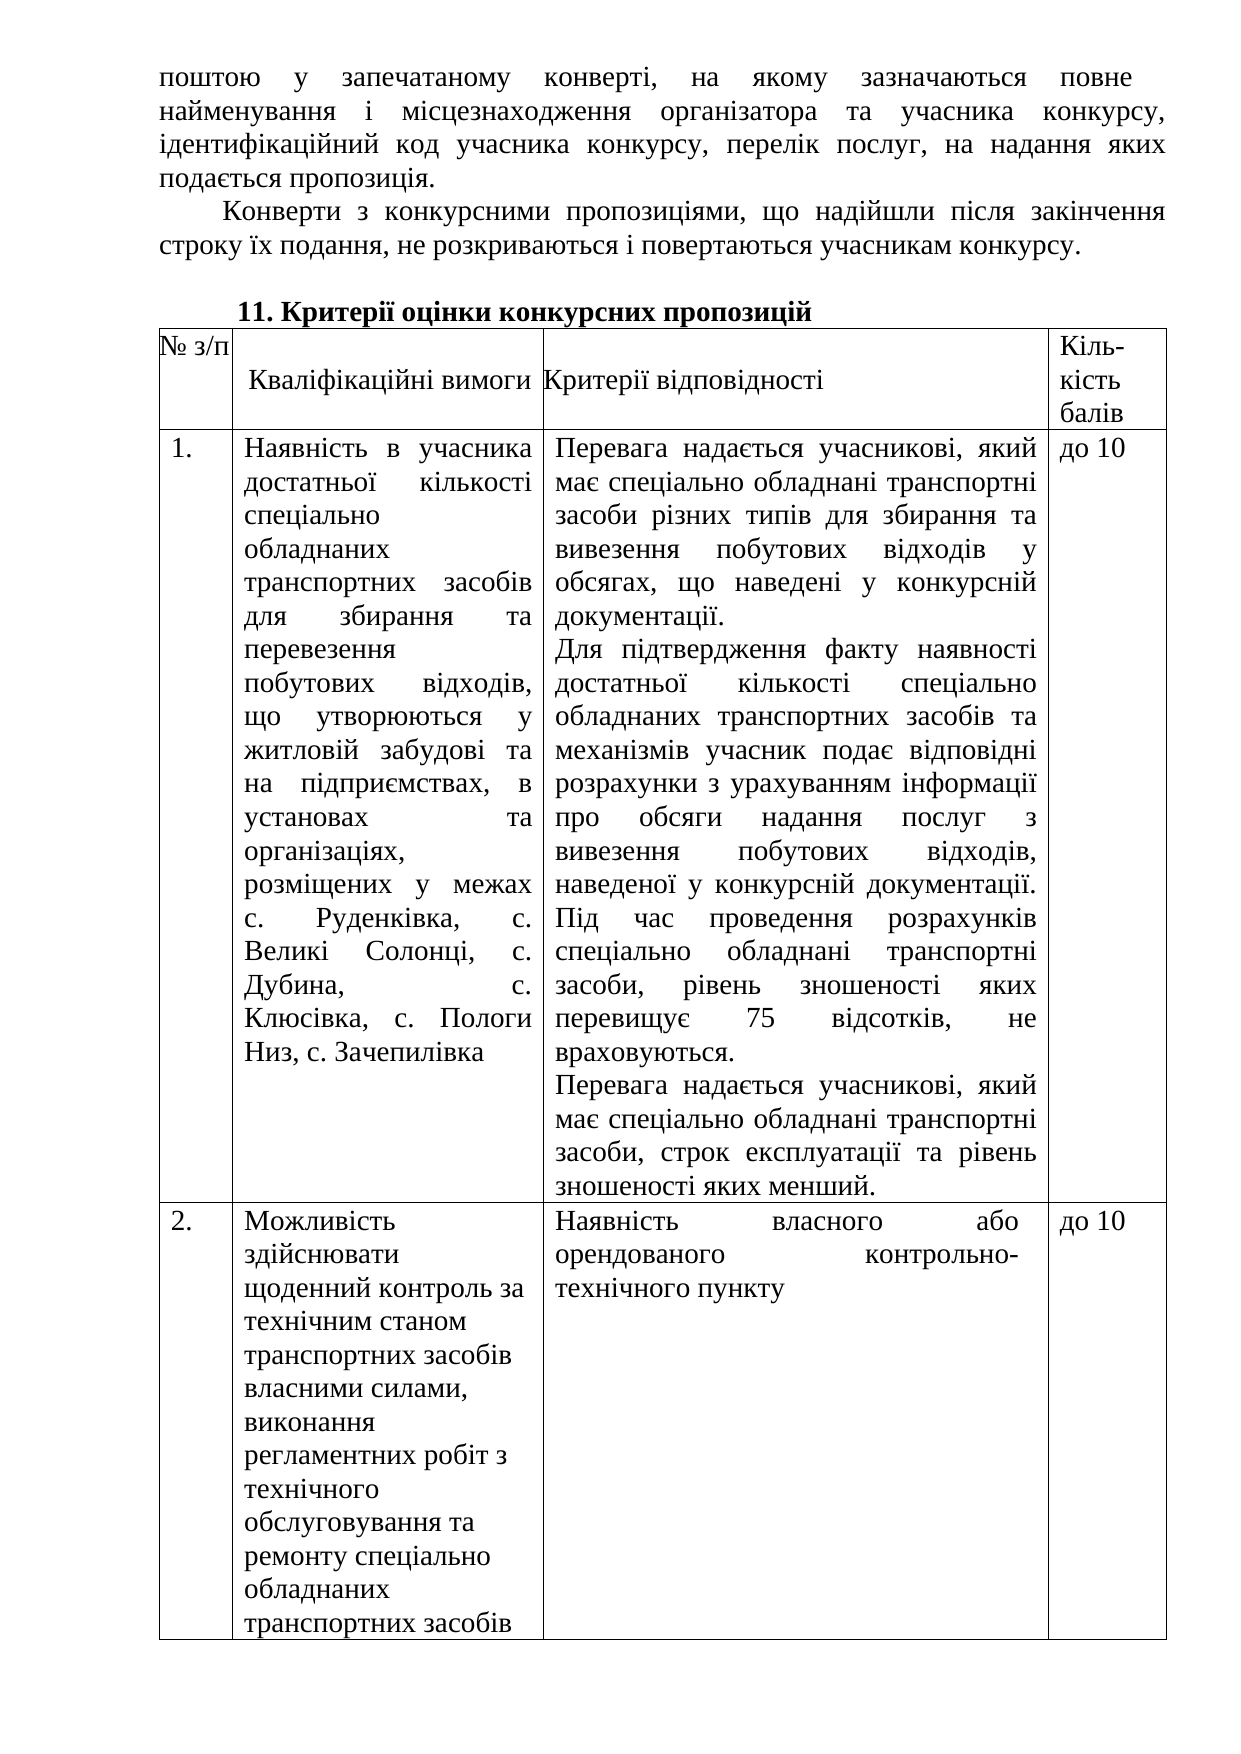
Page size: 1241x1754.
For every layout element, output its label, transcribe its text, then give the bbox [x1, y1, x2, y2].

table_cell 11. Критерії оцінки конкурсних пропозицій [148, 294, 1181, 1640]
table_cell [148, 59, 1181, 294]
